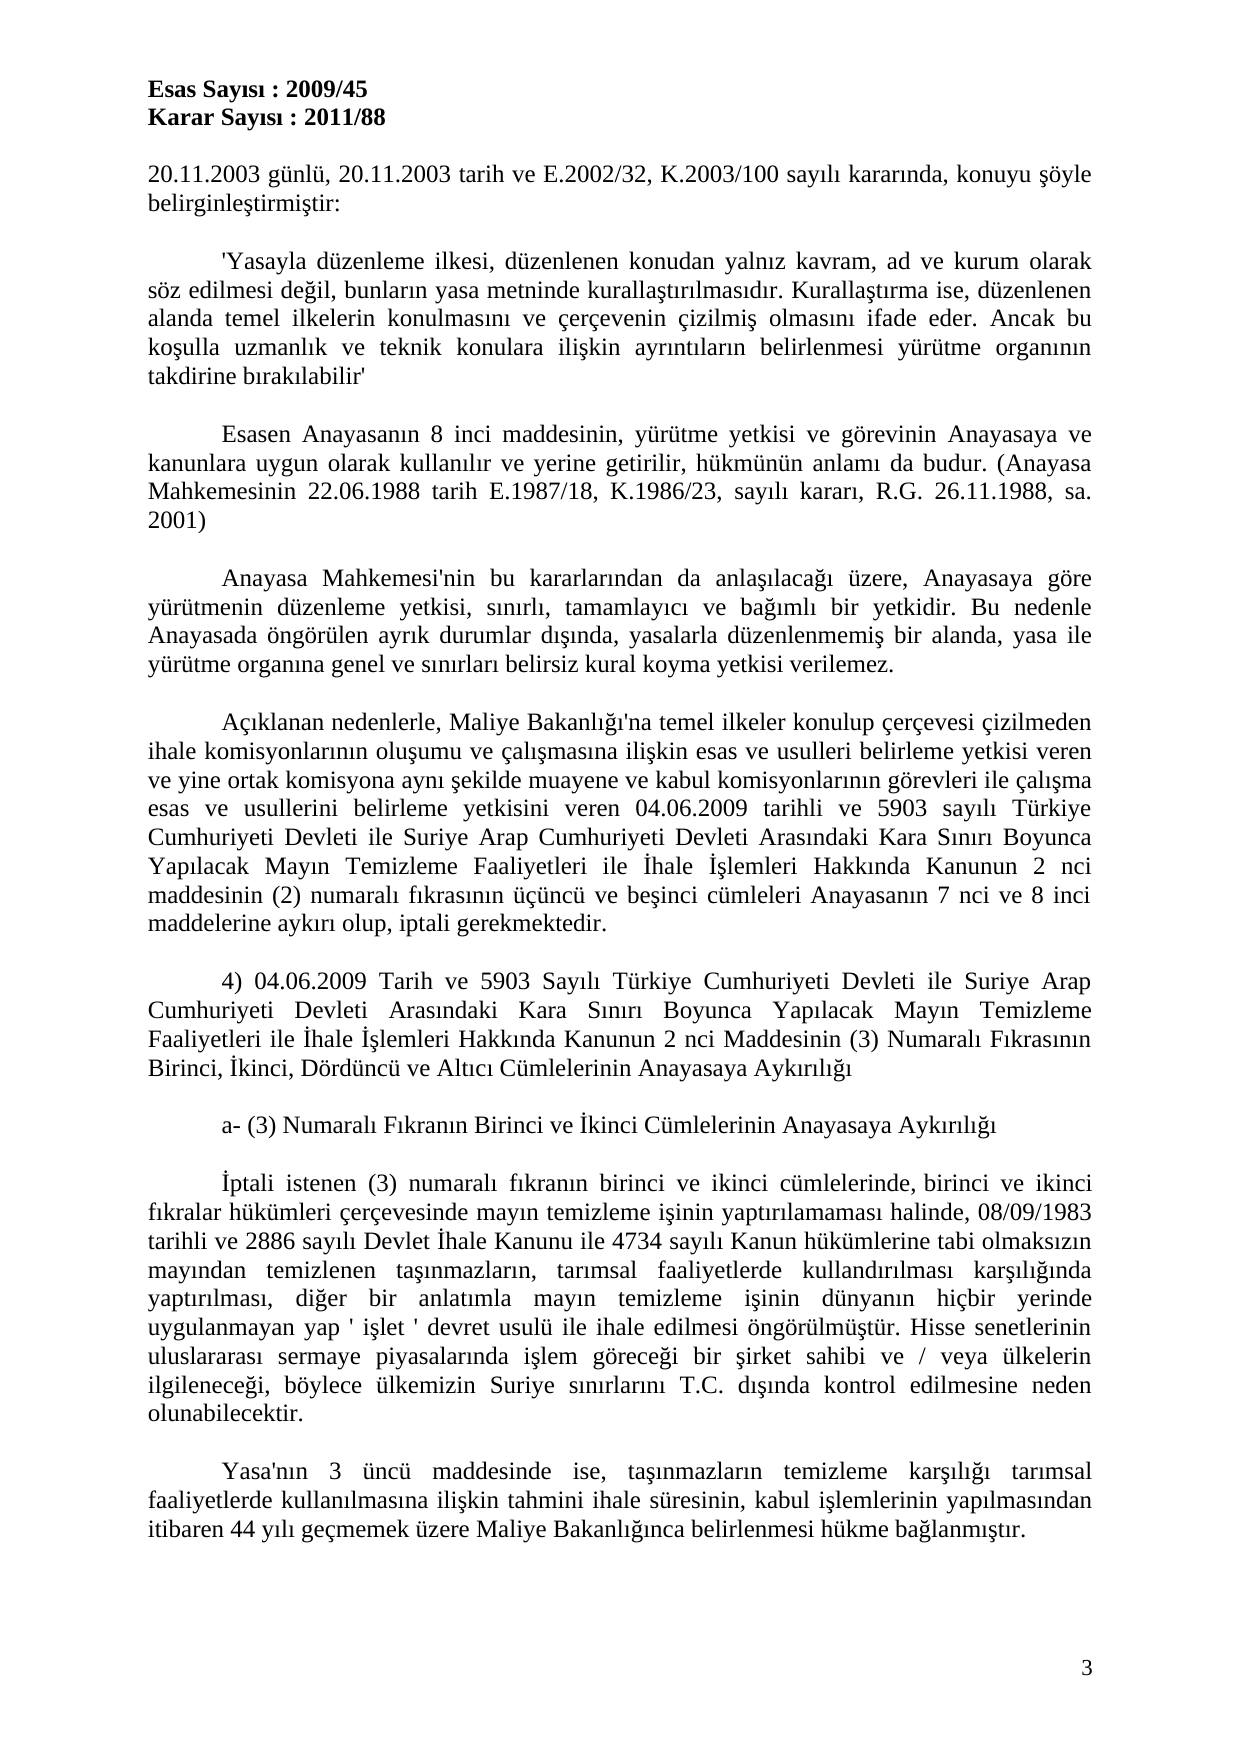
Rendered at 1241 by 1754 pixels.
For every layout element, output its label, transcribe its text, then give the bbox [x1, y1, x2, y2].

text Açıklanan nedenlerle, Maliye Bakanlığı'na temel ilkeler konulup çerçevesi çizilmeden ihale komisyonlarının oluşumu ve çalışmasına ilişkin esas ve usulleri belirleme yetkisi veren ve yine ortak komisyona aynı şekilde muayene ve kabul komisyonlarının görevleri ile çalışma esas ve usullerini belirleme yetkisini veren 04.06.2009 tarihli ve 5903 sayılı Türkiye Cumhuriyeti Devleti ile Suriye Arap Cumhuriyeti Devleti Arasındaki Kara Sınırı Boyunca Yapılacak Mayın Temizleme Faaliyetleri ile İhale İşlemleri Hakkında Kanunun 2 nci maddesinin (2) numaralı fıkrasının üçüncü ve beşinci cümleleri Anayasanın 7 nci ve 8 inci maddelerine aykırı olup, iptali gerekmektedir. [148, 707, 1093, 937]
text Anayasa Mahkemesi'nin bu kararlarından da anlaşılacağı üzere, Anayasaya göre yürütmenin düzenleme yetkisi, sınırlı, tamamlayıcı ve bağımlı bir yetkidir. Bu nedenle Anayasada öngörülen ayrık durumlar dışında, yasalarla düzenlenmemiş bir alanda, yasa ile yürütme organına genel ve sınırları belirsiz kural koyma yetkisi verilemez. [148, 563, 1093, 678]
text 'Yasayla düzenleme ilkesi, düzenlenen konudan yalnız kavram, ad ve kurum olarak söz edilmesi değil, bunların yasa metninde kurallaştırılmasıdır. Kurallaştırma ise, düzenlenen alanda temel ilkelerin konulmasını ve çerçevenin çizilmiş olmasını ifade eder. Ancak bu koşulla uzmanlık ve teknik konulara ilişkin ayrıntıların belirlenmesi yürütme organının takdirine bırakılabilir' [148, 246, 1093, 390]
text a- (3) Numaralı Fıkranın Birinci ve İkinci Cümlelerinin Anayasaya Aykırılığı [148, 1111, 1093, 1139]
text İptali istenen (3) numaralı fıkranın birinci ve ikinci cümlelerinde, birinci ve ikinci fıkralar hükümleri çerçevesinde mayın temizleme işinin yaptırılamaması halinde, 08/09/1983 tarihli ve 2886 sayılı Devlet İhale Kanunu ile 4734 sayılı Kanun hükümlerine tabi olmaksızın mayından temizlenen taşınmazların, tarımsal faaliyetlerde kullandırılması karşılığında yaptırılması, diğer bir anlatımla mayın temizleme işinin dünyanın hiçbir yerinde uygulanmayan yap ' işlet ' devret usulü ile ihale edilmesi öngörülmüştür. Hisse senetlerinin uluslararası sermaye piyasalarında işlem göreceği bir şirket sahibi ve / veya ülkelerin ilgileneceği, böylece ülkemizin Suriye sınırlarını T.C. dışında kontrol edilmesine neden olunabilecektir. [148, 1168, 1093, 1427]
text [148, 159, 1093, 217]
text Esasen Anayasanın 8 inci maddesinin, yürütme yetkisi ve görevinin Anayasaya ve kanunlara uygun olarak kullanılır ve yerine getirilir, hükmünün anlamı da budur. (Anayasa Mahkemesinin 22.06.1988 tarih E.1987/18, K.1986/23, sayılı kararı, R.G. 26.11.1988, sa. 2001) [148, 419, 1093, 534]
text Yasa'nın 3 üncü maddesinde ise, taşınmazların temizleme karşılığı tarımsal faaliyetlerde kullanılmasına ilişkin tahmini ihale süresinin, kabul işlemlerinin yapılmasından itibaren 44 yılı geçmemek üzere Maliye Bakanlığınca belirlenmesi hükme bağlanmıştır. [148, 1456, 1093, 1543]
text 4) 04.06.2009 Tarih ve 5903 Sayılı Türkiye Cumhuriyeti Devleti ile Suriye Arap Cumhuriyeti Devleti Arasındaki Kara Sınırı Boyunca Yapılacak Mayın Temizleme Faaliyetleri ile İhale İşlemleri Hakkında Kanunun 2 nci Maddesinin (3) Numaralı Fıkrasının Birinci, İkinci, Dördüncü ve Altıcı Cümlelerinin Anayasaya Aykırılığı [148, 966, 1093, 1081]
